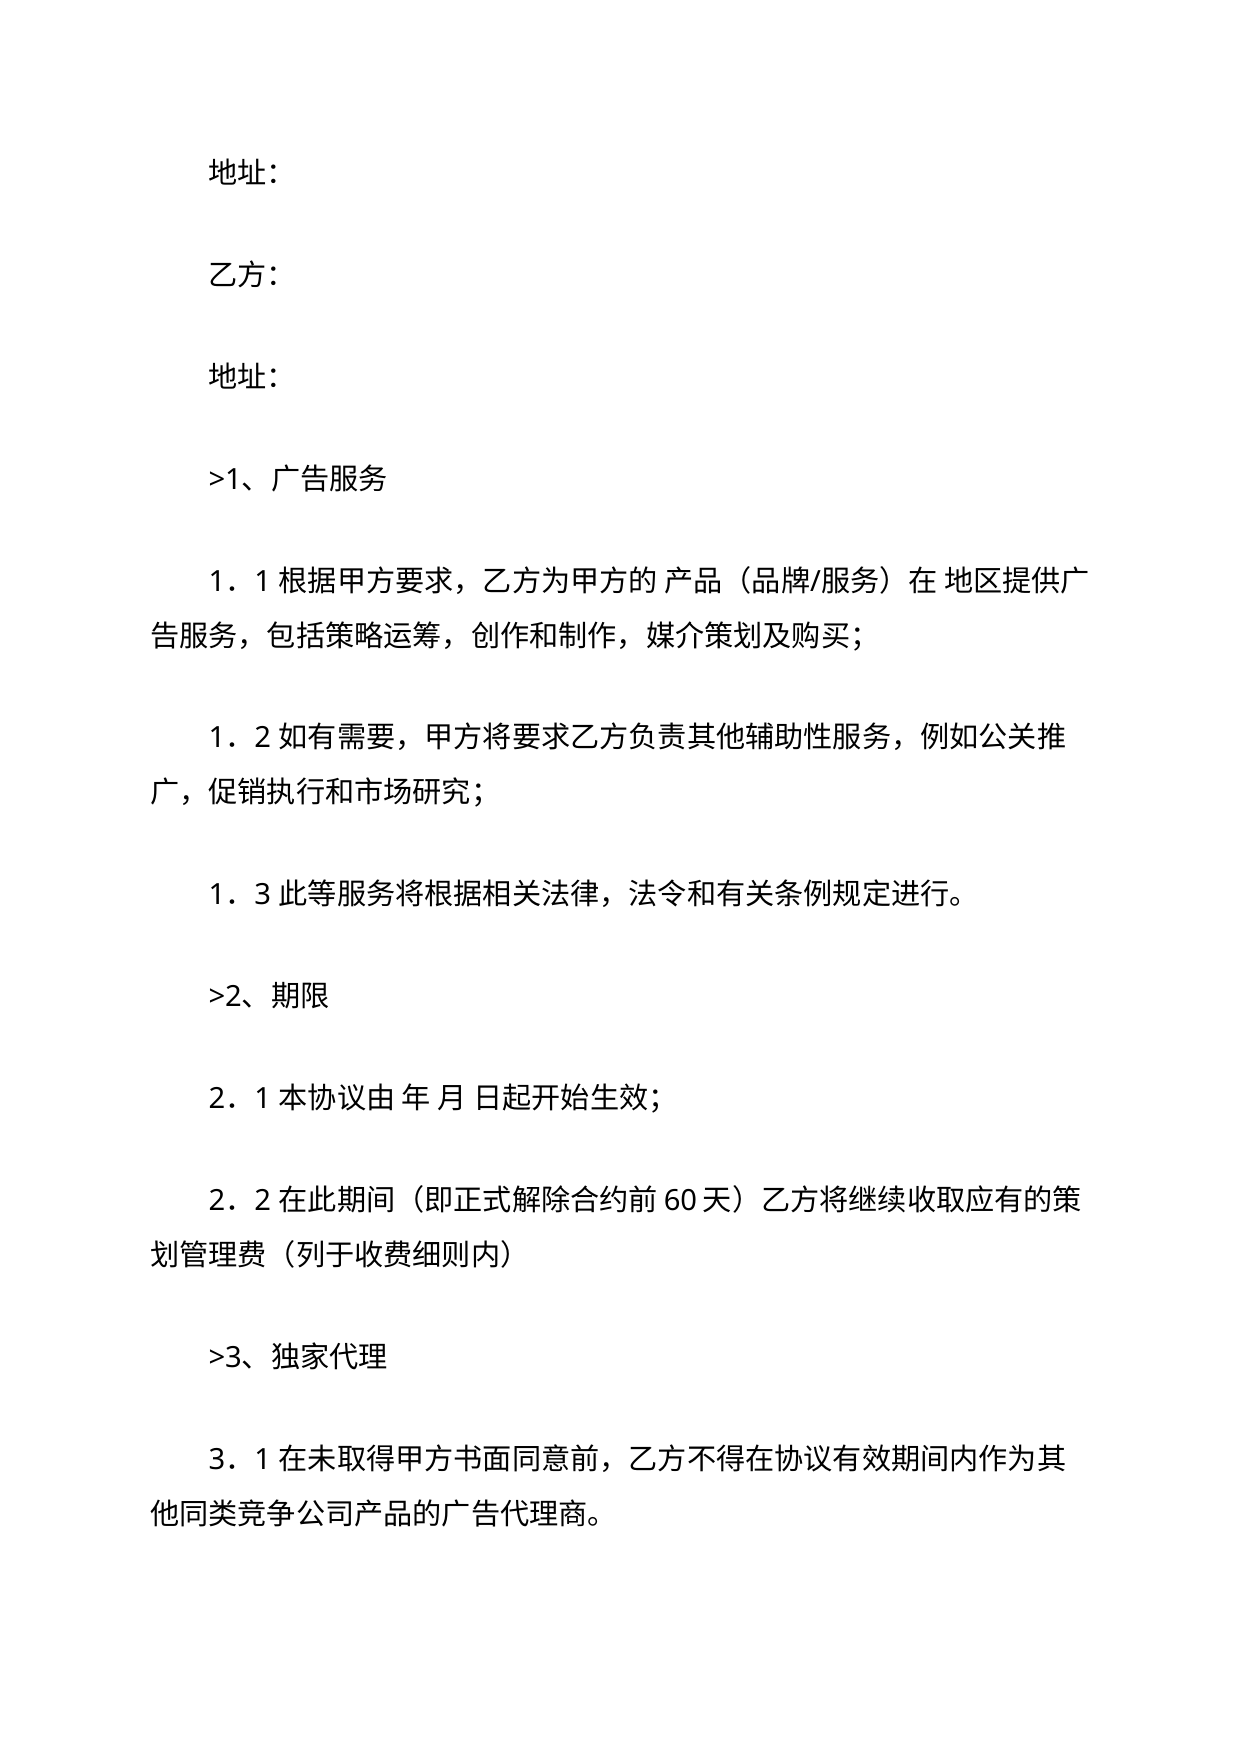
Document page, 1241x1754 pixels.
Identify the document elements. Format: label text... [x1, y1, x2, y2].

text >2、期限 [150, 973, 1090, 1015]
text 1．1 根据甲方要求，乙方为甲方的 产品（品牌/服务）在 地区提供广告服务，包括策略运筹，创作和制作，媒介策划及购买； [150, 557, 1090, 654]
text 3．1 在未取得甲方书面同意前，乙方不得在协议有效期间内作为其他同类竞争公司产品的广告代理商。 [150, 1436, 1090, 1533]
text 地址： [150, 150, 1090, 192]
text 乙方： [150, 252, 1090, 294]
text 1．2 如有需要，甲方将要求乙方负责其他辅助性服务，例如公关推广，促销执行和市场研究； [150, 714, 1090, 811]
text 2．1 本协议由 年 月 日起开始生效； [150, 1075, 1090, 1117]
text 2．2 在此期间（即正式解除合约前60天）乙方将继续收取应有的策划管理费（列于收费细则内） [150, 1177, 1090, 1274]
text >3、独家代理 [150, 1333, 1090, 1376]
text >1、广告服务 [150, 455, 1090, 498]
text 地址： [150, 353, 1090, 396]
text 1．3 此等服务将根据相关法律，法令和有关条例规定进行。 [150, 871, 1090, 913]
